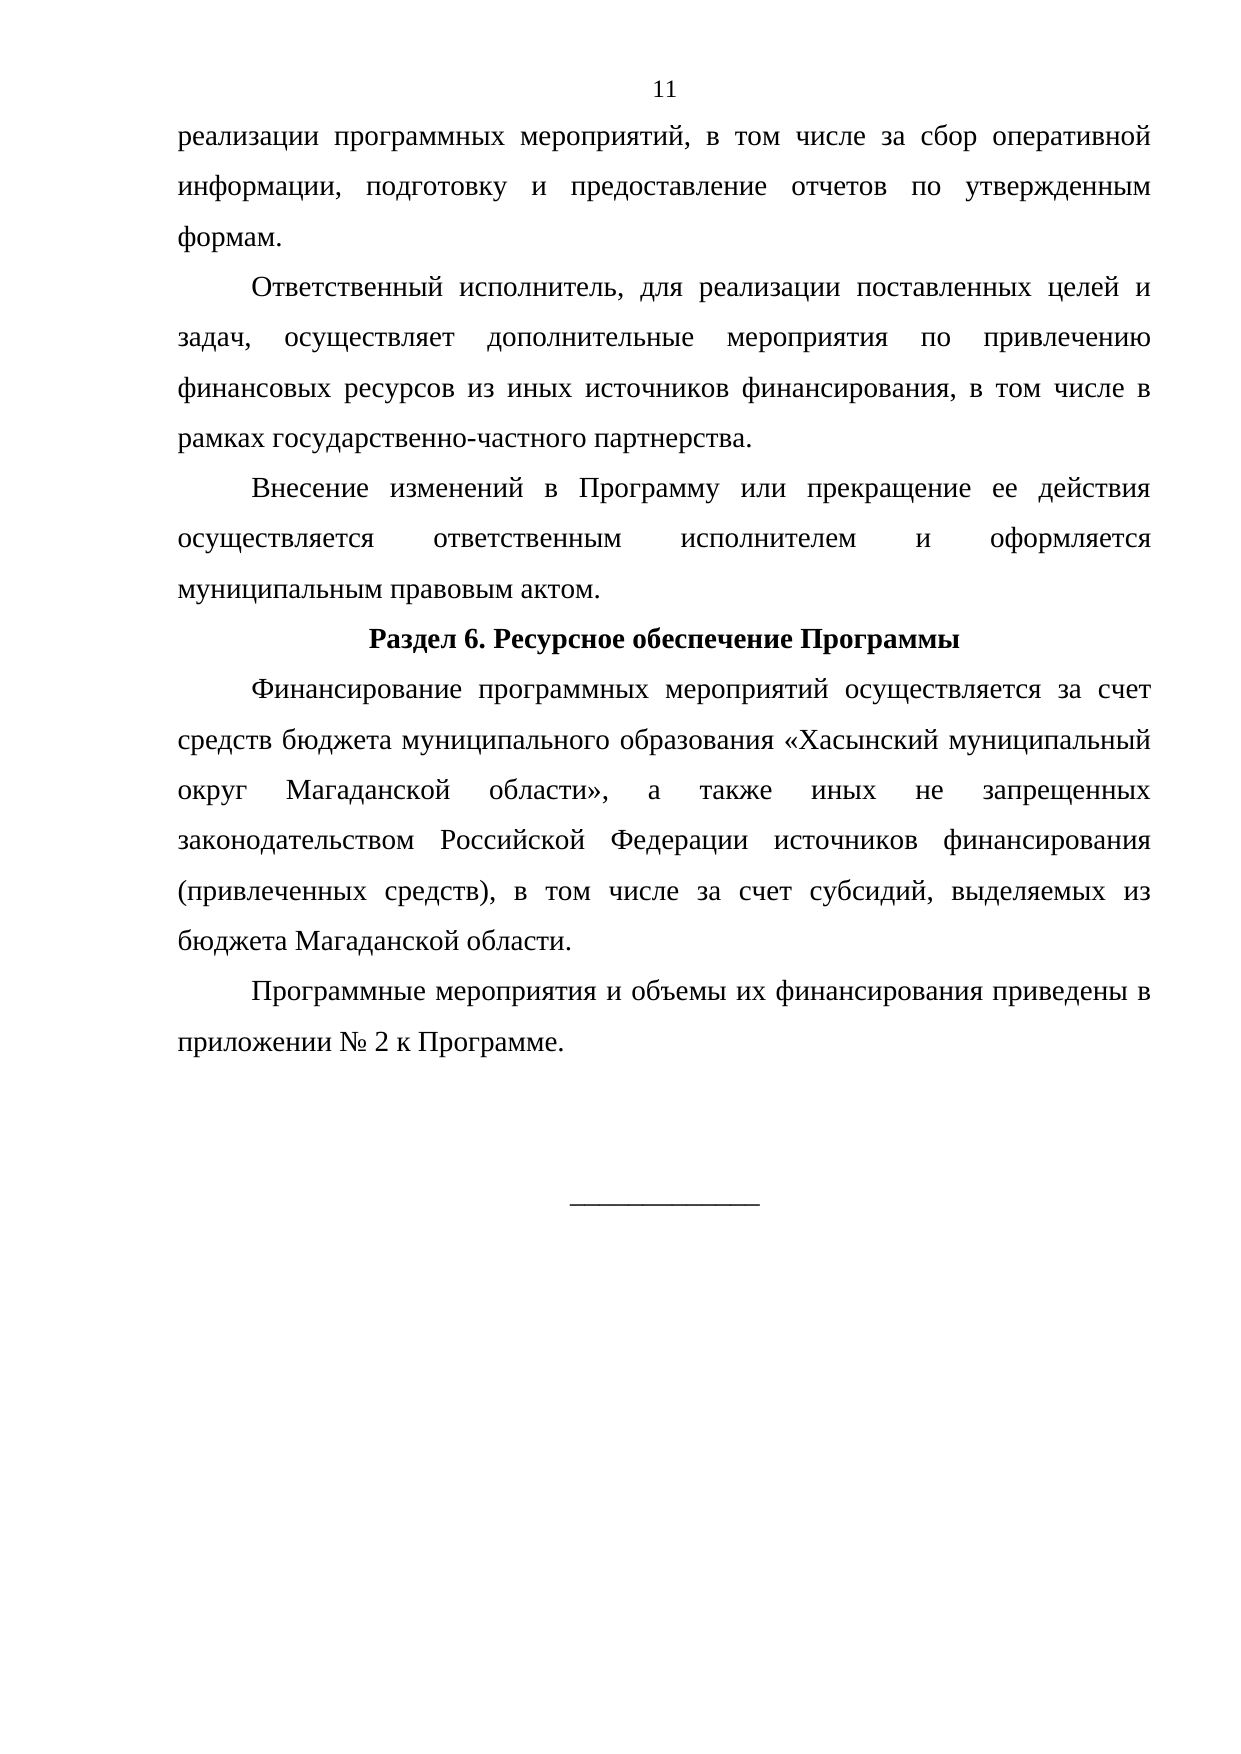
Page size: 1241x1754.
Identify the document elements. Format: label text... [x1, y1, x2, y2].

text Раздел 6. Ресурсное обеспечение Программы [177, 621, 1152, 655]
text Финансирование программных мероприятий осуществляется за счет средств бюджета муниципального образования «Хасынский муниципальный округ Магаданской области», а также иных не запрещенных законодательством Российской Федерации источников финансирования (привлеченных средств), в том числе за счет субсидий, выделяемых из бюджета Магаданской области. [177, 672, 1152, 957]
text Программные мероприятия и объемы их финансирования приведены в приложении № 2 к Программе. [177, 973, 1152, 1057]
text Ответственный исполнитель, для реализации поставленных целей и задач, осуществляет дополнительные мероприятия по привлечению финансовых ресурсов из иных источников финансирования, в том числе в рамках государственно-частного партнерства. [177, 269, 1152, 453]
text _____________ [177, 1175, 1152, 1208]
text Внесение изменений в Программу или прекращение ее действия осуществляется ответственным исполнителем и оформляется муниципальным правовым актом. [177, 470, 1152, 604]
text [177, 118, 1152, 252]
